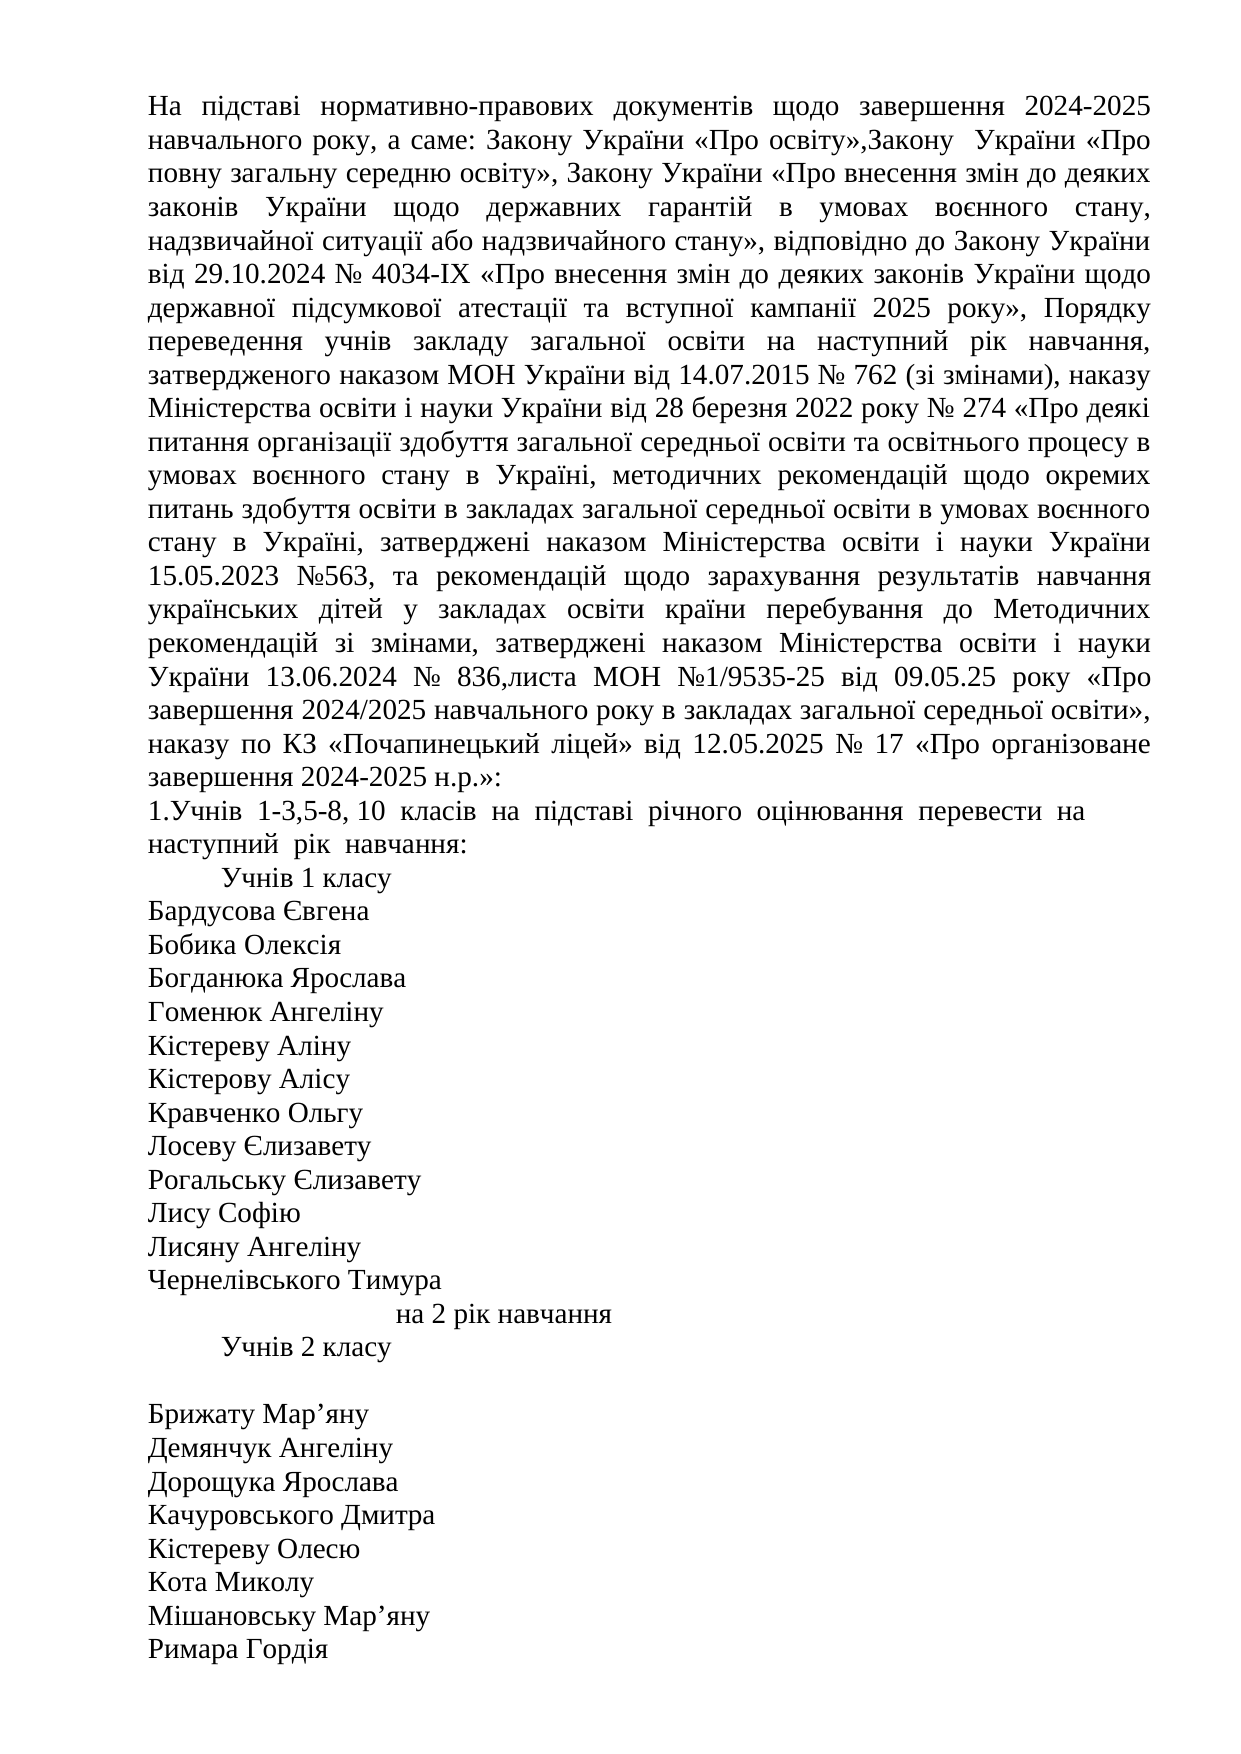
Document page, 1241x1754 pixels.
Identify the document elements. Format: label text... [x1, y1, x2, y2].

text Кравченко Ольгу [148, 1095, 1152, 1128]
text Бобика Олексія [148, 927, 1152, 961]
text 1.Учнів 1-3,5-8, 10 класів на підставі річного оцінювання перевести на наступний рік навчання: [148, 793, 1152, 860]
text Рогальську Єлизавету [148, 1162, 1152, 1195]
text Лисяну Ангеліну [148, 1229, 1152, 1262]
text Дорощука Ярослава [148, 1464, 1152, 1497]
text Римара Гордія [148, 1631, 1152, 1665]
text Бардусова Євгена [148, 893, 1152, 927]
text Кістереву Олесю [148, 1531, 1152, 1564]
text Брижату Мар’яну [148, 1397, 1152, 1430]
text на 2 рік навчання [148, 1296, 1152, 1329]
text Чернелівського Тимура [148, 1262, 1152, 1296]
text Кістереву Аліну [148, 1028, 1152, 1061]
text Кота Миколу [148, 1564, 1152, 1598]
text Качуровського Дмитра [148, 1497, 1152, 1531]
text Кістерову Алісу [148, 1061, 1152, 1095]
text Учнів 1 класу [148, 860, 1152, 893]
text Богданюка Ярослава [148, 961, 1152, 994]
text На підставі нормативно-правових документів щодо завершення 2024-2025 навчального року, а саме: Закону України «Про освіту»,Закону України «Про повну загальну середню освіту», Закону України «Про внесення змін до деяких законів України щодо державних гарантій в умовах воєнного стану, надзвичайної ситуації або надзвичайного стану», відповідно до Закону України від 29.10.2024 № 4034-ІХ «Про внесення змін до деяких законів України щодо державної підсумкової атестації та вступної кампанії 2025 року», Порядку переведення учнів закладу загальної освіти на наступний рік навчання, затвердженого наказом МОН України від 14.07.2015 № 762 (зі змінами), наказу Міністерства освіти і науки України від 28 березня 2022 року № 274 «Про деякі питання організації здобуття загальної середньої освіти та освітнього процесу в умовах воєнного стану в Україні, методичних рекомендацій щодо окремих питань здобуття освіти в закладах загальної середньої освіти в умовах воєнного стану в Україні, затверджені наказом Міністерства освіти і науки України 15.05.2023 №563, та рекомендацій щодо зарахування результатів навчання українських дітей у закладах освіти країни перебування до Методичних рекомендацій зі змінами, затверджені наказом Міністерства освіти і науки України 13.06.2024 № 836,листа МОН №1/9535-25 від 09.05.25 року «Про завершення 2024/2025 навчального року в закладах загальної середньої освіти», наказу по КЗ «Почапинецький ліцей» від 12.05.2025 № 17 «Про організоване завершення 2024-2025 н.р.»: [148, 88, 1152, 793]
text Учнів 2 класу [148, 1329, 1152, 1363]
text Лису Софію [148, 1195, 1152, 1229]
text Демянчук Ангеліну [148, 1430, 1152, 1464]
text Лосеву Єлизавету [148, 1128, 1152, 1162]
text Мішановську Мар’яну [148, 1598, 1152, 1631]
text Гоменюк Ангеліну [148, 994, 1152, 1028]
